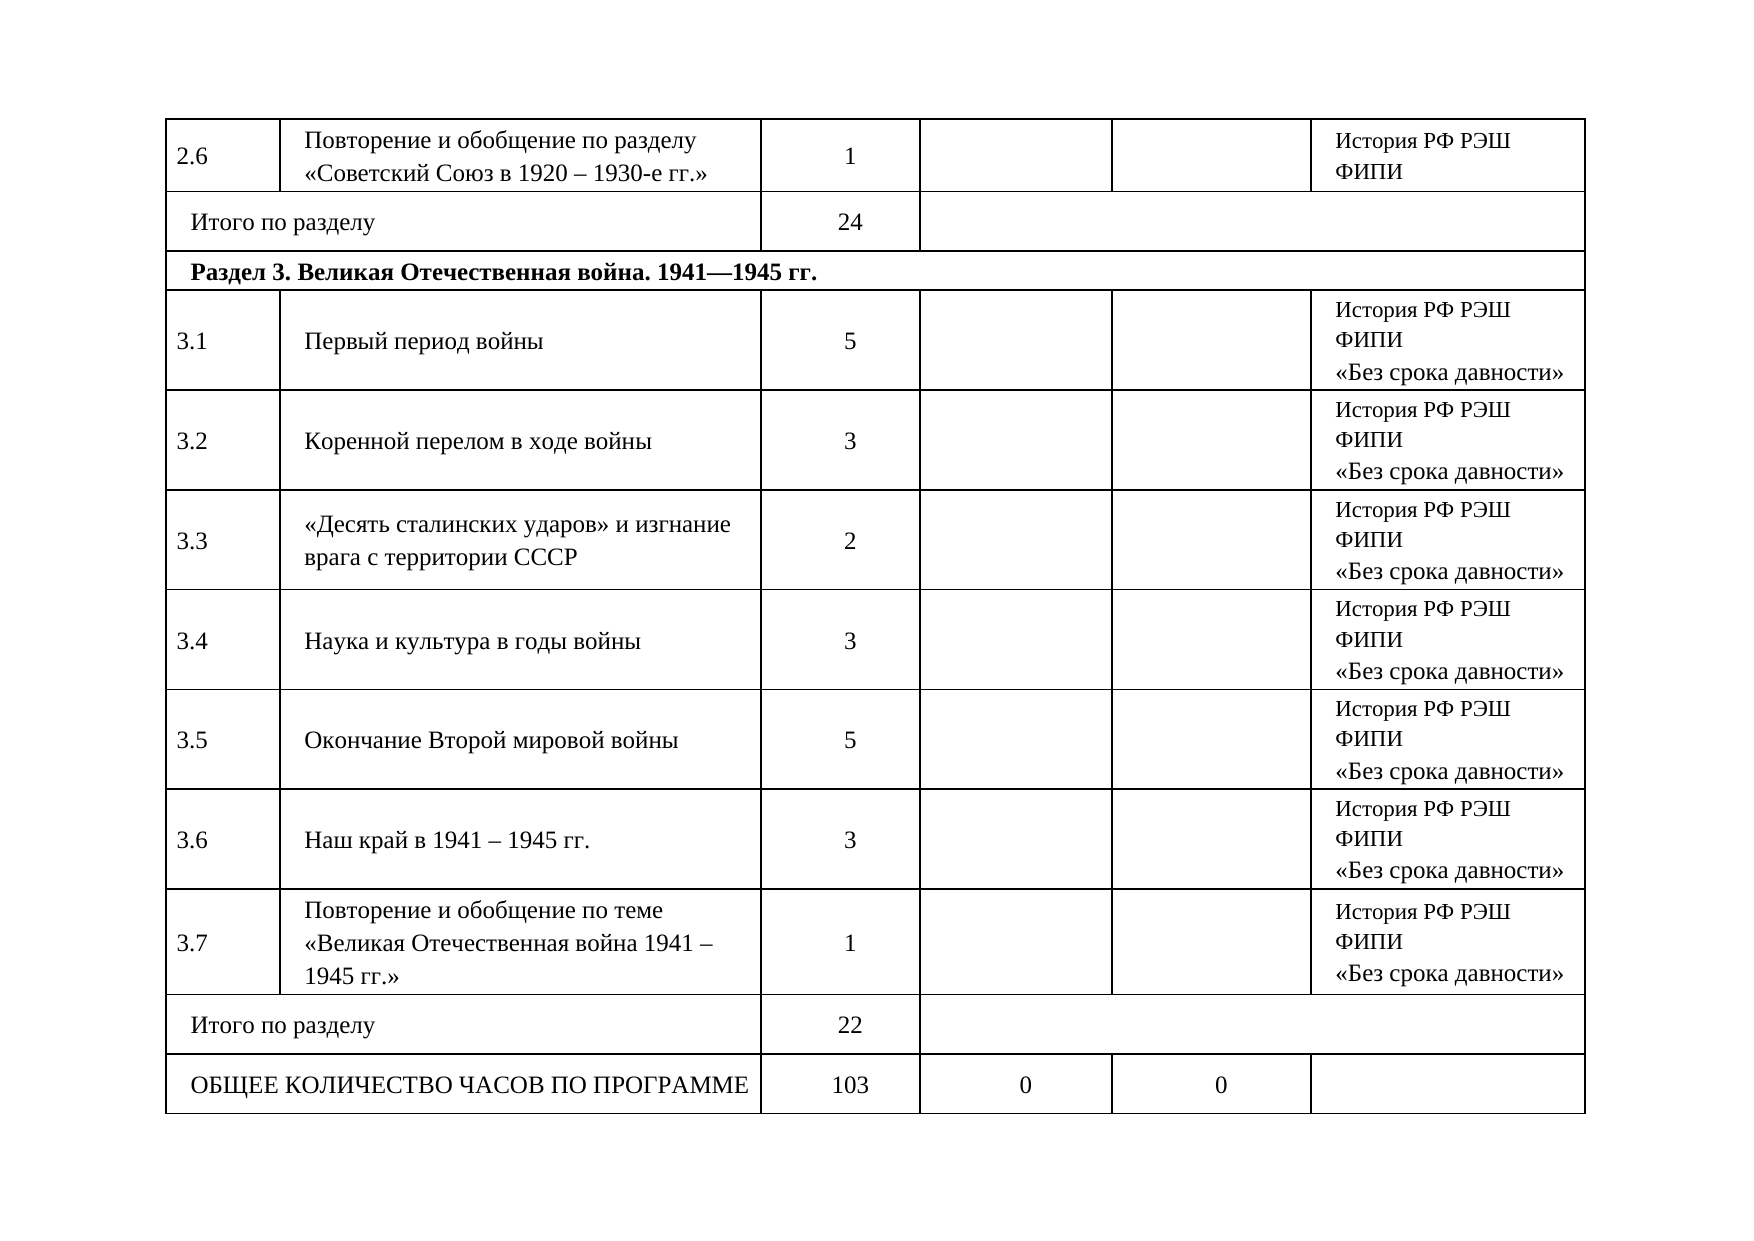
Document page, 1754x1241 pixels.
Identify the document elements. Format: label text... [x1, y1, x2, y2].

table_cell [921, 995, 1584, 1053]
table_cell 3 [762, 391, 919, 489]
table_cell 2 [762, 491, 919, 589]
table_cell История РФ РЭШ ФИПИ «Без срока давности» [1312, 590, 1584, 688]
table_cell 2.6 [167, 120, 279, 191]
table_cell Повторение и обобщение по разделу «Советский Союз в 1920 – 1930-е гг.» [281, 120, 760, 191]
table_cell Коренной перелом в ходе войны [281, 391, 760, 489]
table_cell [921, 192, 1584, 250]
table_cell «Десять сталинских ударов» и изгнание врага с территории СССР [281, 491, 760, 589]
table_cell ОБЩЕЕ КОЛИЧЕСТВО ЧАСОВ ПО ПРОГРАММЕ [167, 1055, 760, 1112]
table_cell Наш край в 1941 – 1945 гг. [281, 790, 760, 888]
table_cell [921, 590, 1111, 688]
table_cell Повторение и обобщение по теме «Великая Отечественная война 1941 – 1945 гг.» [281, 890, 760, 993]
table_cell [1312, 1055, 1584, 1112]
table_cell [921, 291, 1111, 389]
table_cell [1113, 590, 1310, 688]
table_cell [921, 890, 1111, 993]
table_cell 1 [762, 120, 919, 191]
table_cell [921, 790, 1111, 888]
table_cell 24 [762, 192, 919, 250]
table_cell История РФ РЭШ ФИПИ «Без срока давности» [1312, 291, 1584, 389]
table_cell История РФ РЭШ ФИПИ «Без срока давности» [1312, 790, 1584, 888]
table_cell 5 [762, 690, 919, 788]
table_cell 3.7 [167, 890, 279, 993]
table_cell 3 [762, 790, 919, 888]
table_cell История РФ РЭШ ФИПИ «Без срока давности» [1312, 690, 1584, 788]
table_cell 3.4 [167, 590, 279, 688]
table_cell [921, 391, 1111, 489]
table_cell Первый период войны [281, 291, 760, 389]
table_cell Итого по разделу [167, 995, 760, 1053]
table_cell [1113, 690, 1310, 788]
table_cell 3 [762, 590, 919, 688]
table_cell История РФ РЭШ ФИПИ «Без срока давности» [1312, 491, 1584, 589]
table_cell [1113, 890, 1310, 993]
table_cell 3.2 [167, 391, 279, 489]
table_cell [1113, 120, 1310, 191]
table_cell 5 [762, 291, 919, 389]
table_cell История РФ РЭШ ФИПИ «Без срока давности» [1312, 890, 1584, 993]
table_cell [1113, 790, 1310, 888]
table_cell Окончание Второй мировой войны [281, 690, 760, 788]
table_cell [1113, 291, 1310, 389]
table_cell История РФ РЭШ ФИПИ [1312, 120, 1584, 191]
table_cell История РФ РЭШ ФИПИ «Без срока давности» [1312, 391, 1584, 489]
table_cell 0 [1113, 1055, 1310, 1112]
table_cell 103 [762, 1055, 919, 1112]
table_cell Наука и культура в годы войны [281, 590, 760, 688]
table_cell Итого по разделу [167, 192, 760, 250]
table_cell [921, 120, 1111, 191]
table_cell 3.1 [167, 291, 279, 389]
table_cell Раздел 3. Великая Отечественная война. 1941—1945 гг. [167, 252, 1584, 289]
table_cell 3.6 [167, 790, 279, 888]
table_cell 3.3 [167, 491, 279, 589]
table_cell 22 [762, 995, 919, 1053]
table_cell [1113, 391, 1310, 489]
table_cell 0 [921, 1055, 1111, 1112]
table_cell [921, 491, 1111, 589]
table_cell 3.5 [167, 690, 279, 788]
table_cell [1113, 491, 1310, 589]
table_cell 1 [762, 890, 919, 993]
table_cell [921, 690, 1111, 788]
